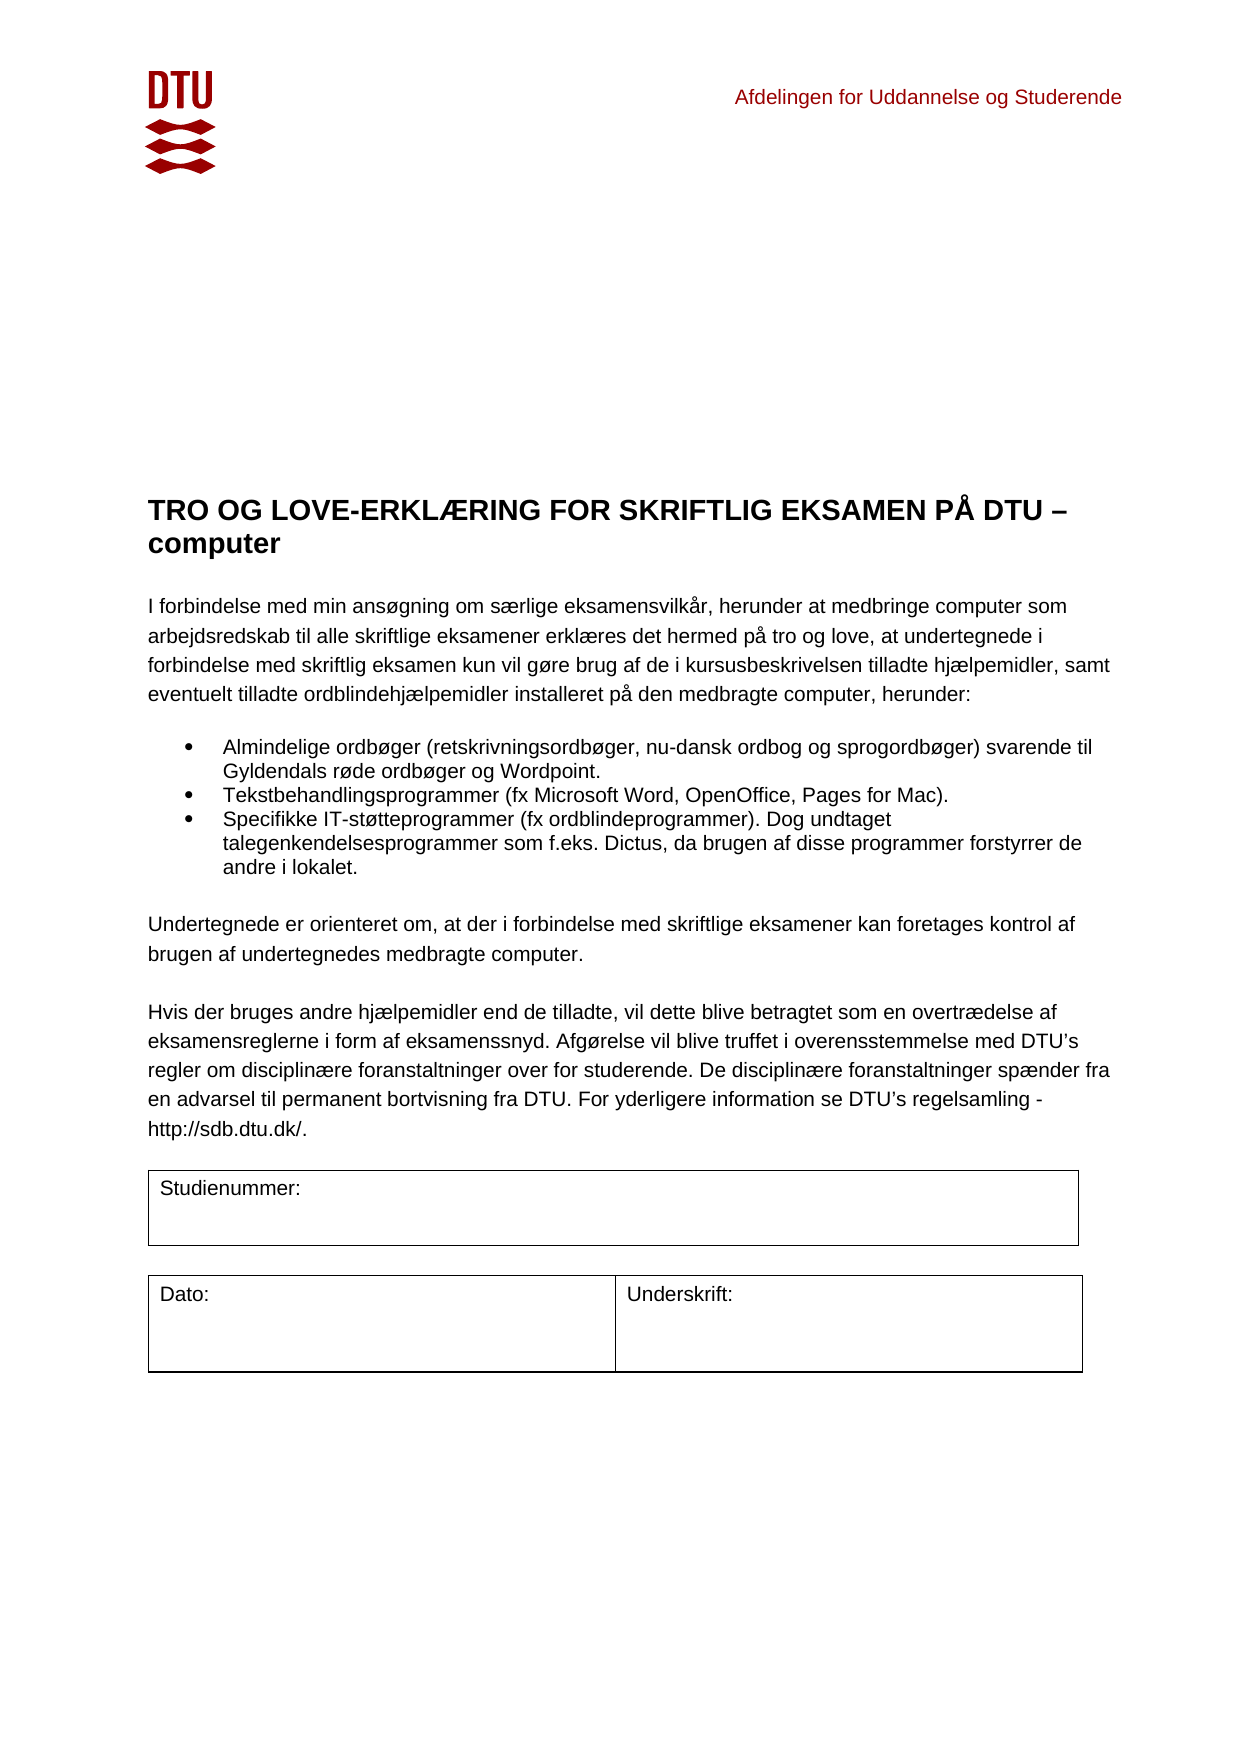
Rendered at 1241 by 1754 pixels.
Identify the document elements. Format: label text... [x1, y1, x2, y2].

table_header Dato: [149, 1276, 615, 1371]
text TRO OG LOVE-ERKLÆRING FOR SKRIFTLIG EKSAMEN PÅ DTU – computer [148, 493, 1122, 560]
list Almindelige ordbøger (retskrivningsordbøger, nu-dansk ordbog og sprogordbøger) svarende til Gyldendals røde ordbøger og Wordpoint. [185, 735, 1122, 783]
table_header Studienummer: [149, 1171, 1078, 1245]
table_header Underskrift: [616, 1276, 1082, 1371]
list Tekstbehandlingsprogrammer (fx Microsoft Word, OpenOffice, Pages for Mac). [185, 783, 1122, 807]
list Specifikke IT-støtteprogrammer (fx ordblindeprogrammer). Dog undtaget talegenkendelsesprogrammer som f.eks. Dictus, da brugen af disse programmer forstyrrer de andre i lokalet. [185, 807, 1122, 879]
text I forbindelse med min ansøgning om særlige eksamensvilkår, herunder at medbringe computer som arbejdsredskab til alle skriftlige eksamener erklæres det hermed på tro og love, at undertegnede i forbindelse med skriftlig eksamen kun vil gøre brug af de i kursusbeskrivelsen tilladte hjælpemidler, samt eventuelt tilladte ordblindehjælpemidler installeret på den medbragte computer, herunder: [148, 589, 1122, 706]
text Undertegnede er orienteret om, at der i forbindelse med skriftlige eksamener kan foretages kontrol af brugen af undertegnedes medbragte computer. [148, 907, 1122, 965]
text Hvis der bruges andre hjælpemidler end de tilladte, vil dette blive betragtet som en overtrædelse af eksamensreglerne i form af eksamenssnyd. Afgørelse vil blive truffet i overensstemmelse med DTU’s regler om disciplinære foranstaltninger over for studerende. De disciplinære foranstaltninger spænder fra en advarsel til permanent bortvisning fra DTU. For yderligere information se DTU’s regelsamling - http://sdb.dtu.dk/. [148, 994, 1122, 1140]
